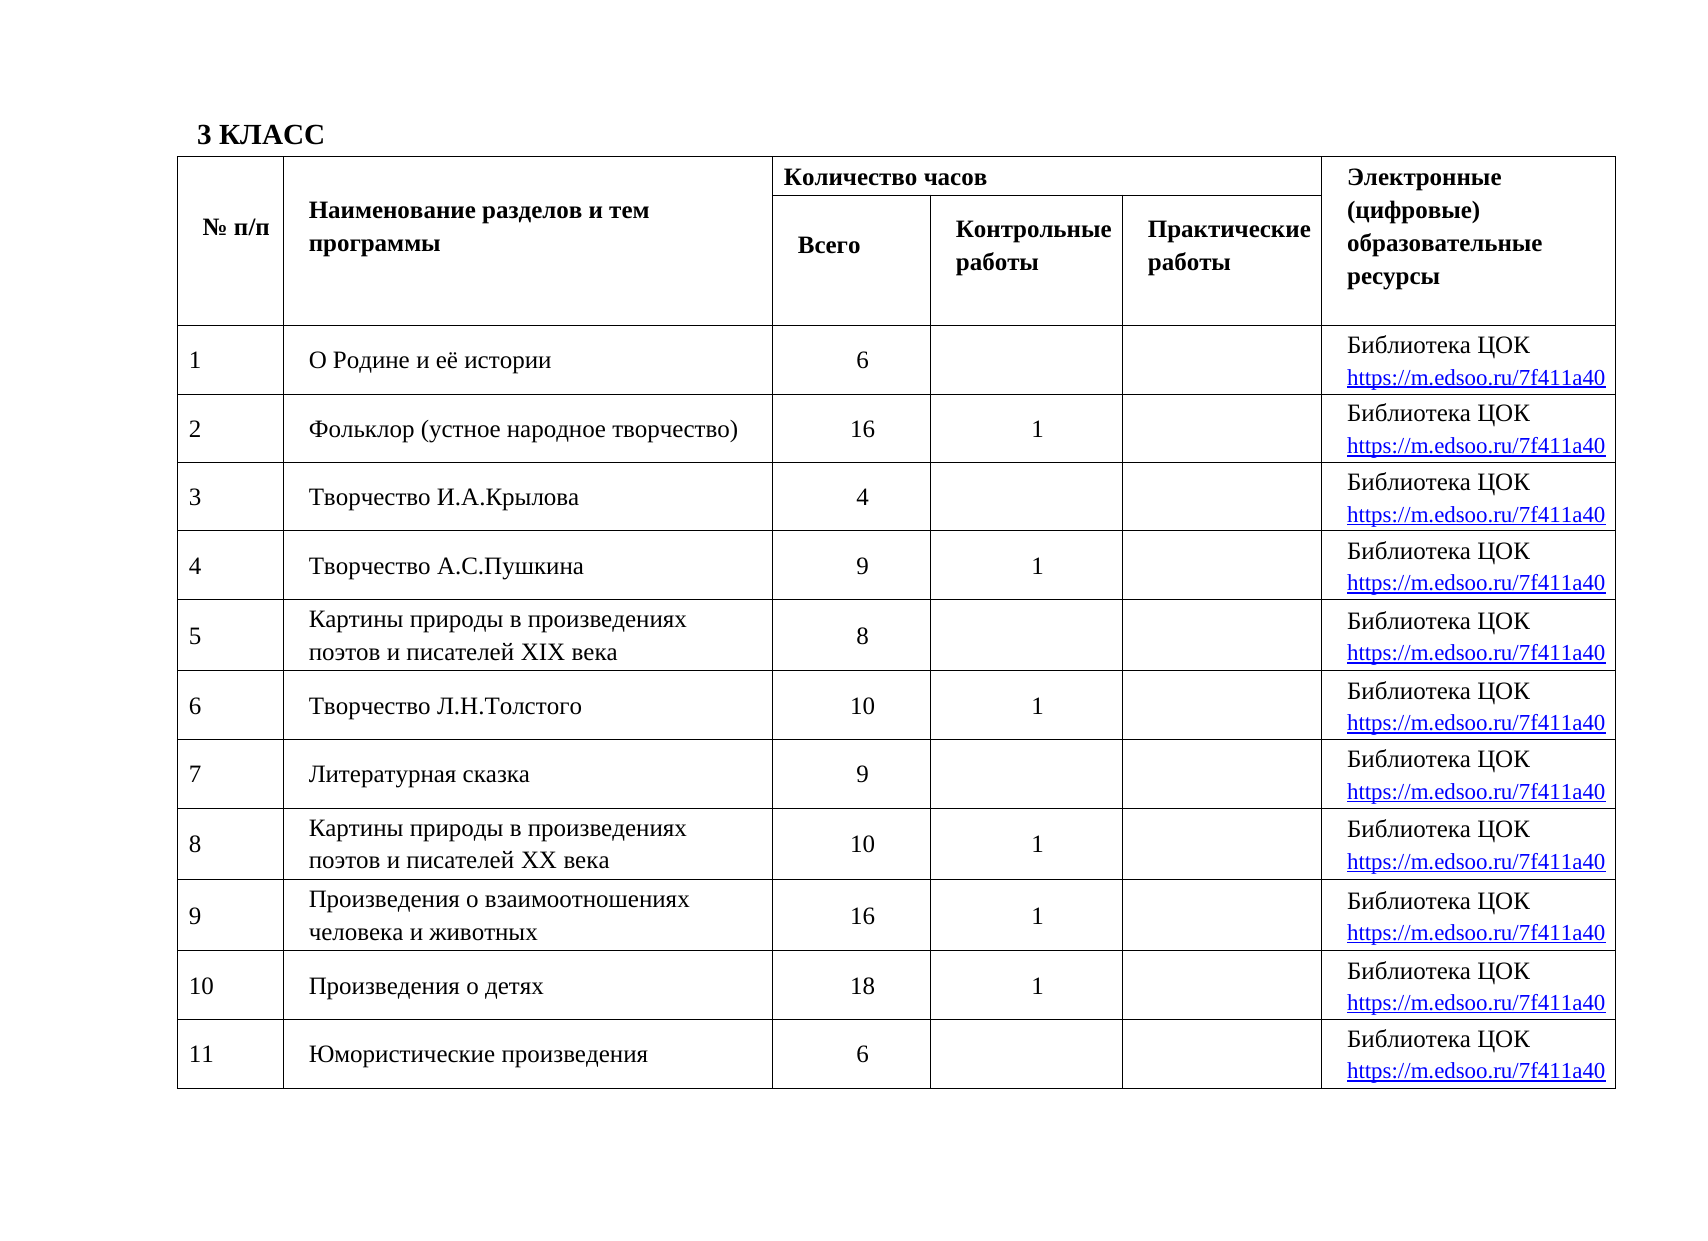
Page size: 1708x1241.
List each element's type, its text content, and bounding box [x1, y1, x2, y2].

table_cell [1123, 326, 1321, 393]
table_cell 1 [931, 880, 1122, 950]
table_cell [1123, 880, 1321, 950]
table_cell 4 [178, 531, 283, 599]
table_cell [1123, 395, 1321, 462]
table_cell Картины природы в произведениях поэтов и писателей XX века [284, 809, 772, 879]
table_cell 1 [931, 531, 1122, 599]
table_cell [1322, 880, 1615, 950]
table_cell [931, 1020, 1122, 1087]
table_cell [1123, 671, 1321, 739]
table_cell 1 [931, 395, 1122, 462]
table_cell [1322, 1020, 1615, 1087]
table_cell Библиотека ЦОК https://m.edsoo.ru/7f411a40 [1322, 531, 1615, 599]
table_cell 5 [178, 600, 283, 670]
table_cell Библиотека ЦОК https://m.edsoo.ru/7f411a40 [1322, 463, 1615, 530]
table_cell Картины природы в произведениях поэтов и писателей ХIХ века [284, 600, 772, 670]
table_cell 7 [178, 740, 283, 808]
table_cell 9 [773, 740, 930, 808]
table_cell Произведения о детях [284, 951, 772, 1019]
table_cell [1123, 1020, 1321, 1087]
table_header Электронные (цифровые) образовательные ресурсы [1322, 157, 1615, 325]
table_cell Творчество А.С.Пушкина [284, 531, 772, 599]
subtitle КЛАСС [197, 117, 1630, 151]
table_cell Библиотека ЦОК https://m.edsoo.ru/7f411a40 [1322, 600, 1615, 670]
table_cell Творчество Л.Н.Толстого [284, 671, 772, 739]
table_cell 3 [178, 463, 283, 530]
table_cell 6 [178, 671, 283, 739]
table_cell 9 [178, 880, 283, 950]
table_cell Литературная сказка [284, 740, 772, 808]
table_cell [1322, 951, 1615, 1019]
table_cell [1123, 600, 1321, 670]
table_cell 4 [773, 463, 930, 530]
table_cell 8 [178, 809, 283, 879]
table_cell 16 [773, 395, 930, 462]
table_cell 6 [773, 1020, 930, 1087]
table_cell 11 [178, 1020, 283, 1087]
table_cell 1 [931, 951, 1122, 1019]
table_cell Юмористические произведения [284, 1020, 772, 1087]
table_cell Библиотека ЦОК https://m.edsoo.ru/7f411a40 [1322, 326, 1615, 393]
table_cell 10 [773, 671, 930, 739]
table_cell [931, 600, 1122, 670]
table_cell 1 [931, 809, 1122, 879]
table_cell Практические работы [1123, 196, 1321, 325]
table_cell [1123, 740, 1321, 808]
table_cell 18 [773, 951, 930, 1019]
table_cell О Родине и её истории [284, 326, 772, 393]
table_cell 9 [773, 531, 930, 599]
table_cell Произведения о взаимоотношениях человека и животных [284, 880, 772, 950]
table_cell Библиотека ЦОК https://m.edsoo.ru/7f411a40 [1322, 809, 1615, 879]
table_cell [1123, 531, 1321, 599]
table_cell Фольклор (устное народное творчество) [284, 395, 772, 462]
table_header № п/п [178, 157, 283, 325]
table_cell Всего [773, 196, 930, 325]
table_cell 1 [178, 326, 283, 393]
table_cell [931, 326, 1122, 393]
table_cell 2 [178, 395, 283, 462]
table_cell Библиотека ЦОК https://m.edsoo.ru/7f411a40 [1322, 671, 1615, 739]
table_header Наименование разделов и тем программы [284, 157, 772, 325]
table_cell [1123, 463, 1321, 530]
table_cell [1123, 951, 1321, 1019]
table_cell [931, 463, 1122, 530]
table_cell Библиотека ЦОК https://m.edsoo.ru/7f411a40 [1322, 740, 1615, 808]
table_cell Контрольные работы [931, 196, 1122, 325]
table_cell Творчество И.А.Крылова [284, 463, 772, 530]
table_cell 10 [178, 951, 283, 1019]
table_cell 16 [773, 880, 930, 950]
table_cell 1 [931, 671, 1122, 739]
table_cell 6 [773, 326, 930, 393]
table_cell [931, 740, 1122, 808]
table_cell 8 [773, 600, 930, 670]
table_cell Библиотека ЦОК https://m.edsoo.ru/7f411a40 [1322, 395, 1615, 462]
table_cell [1123, 809, 1321, 879]
table_header Количество часов [773, 157, 1321, 194]
table_cell 10 [773, 809, 930, 879]
